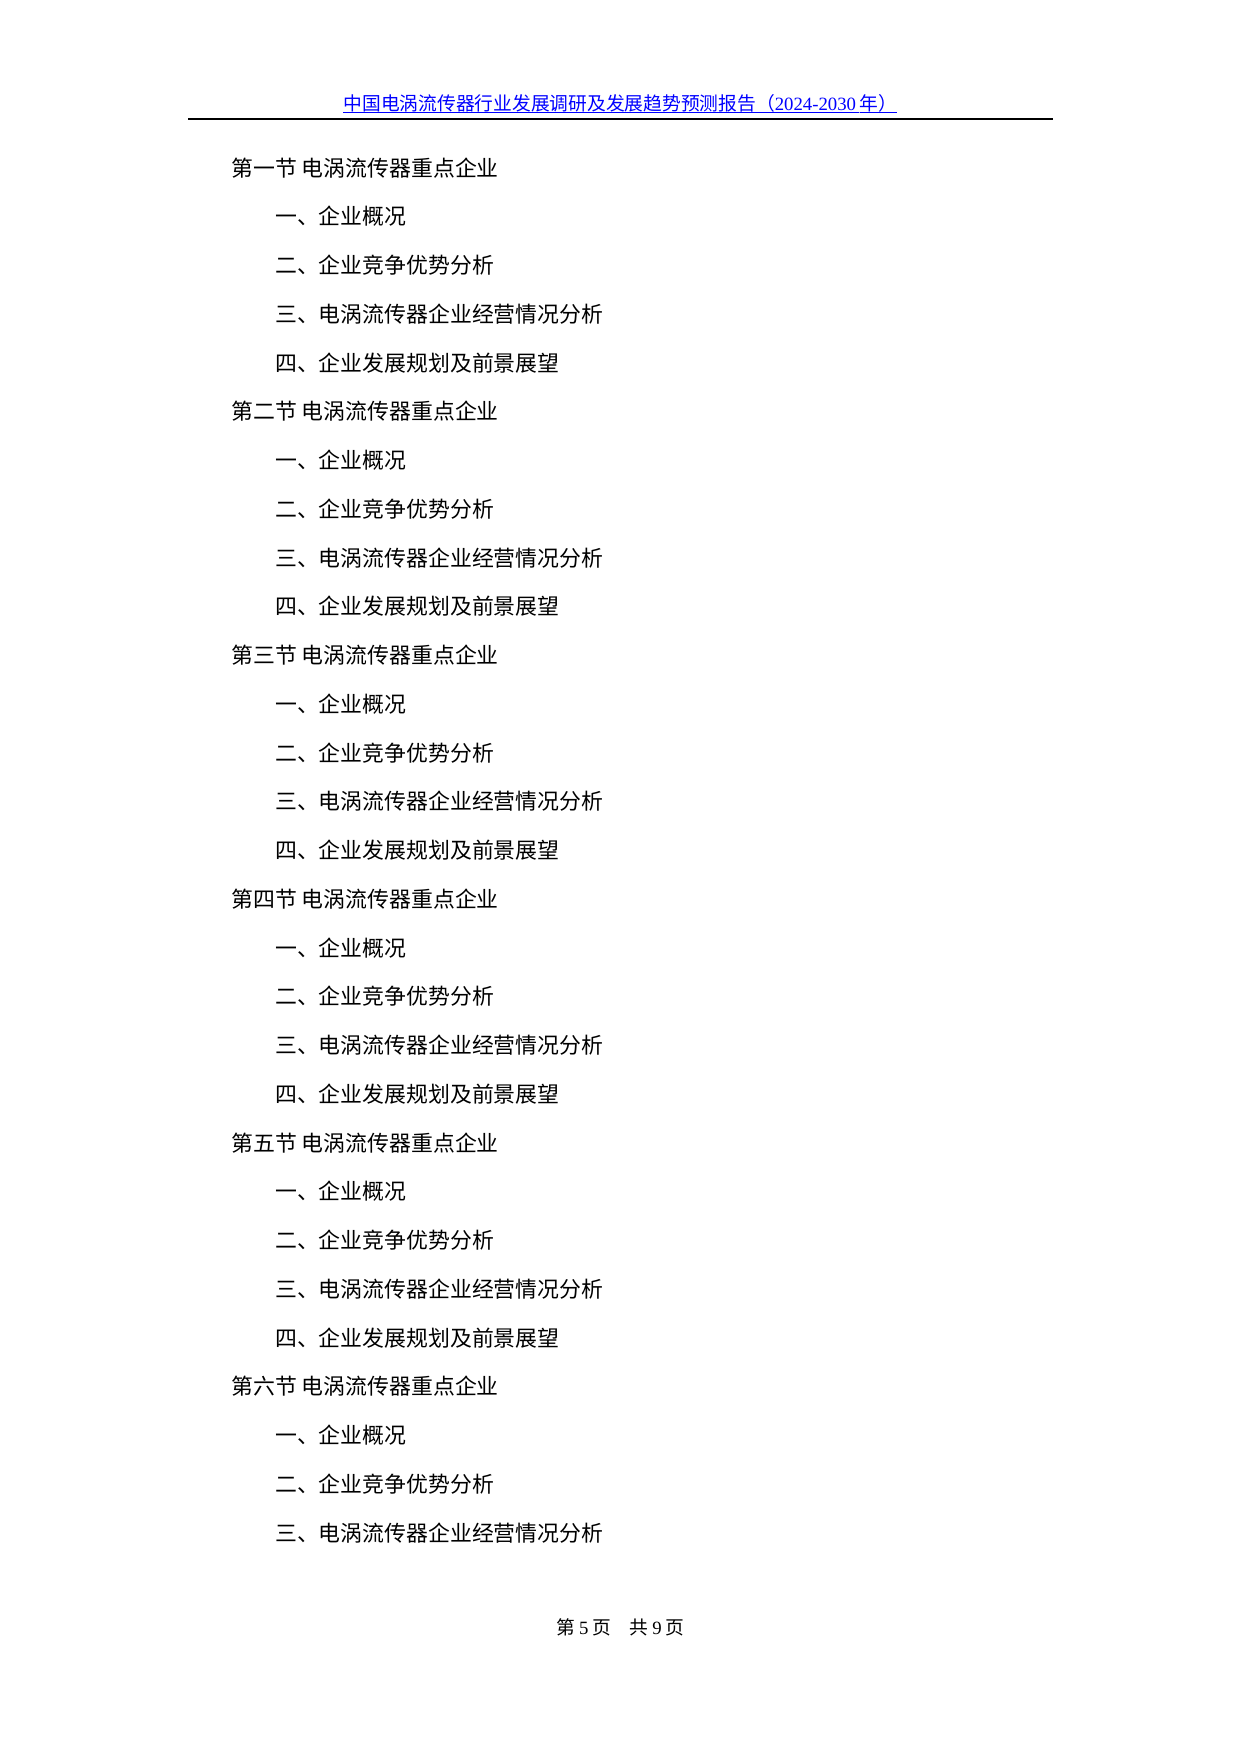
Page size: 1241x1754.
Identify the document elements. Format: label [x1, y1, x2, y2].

text [187, 150, 1053, 1548]
